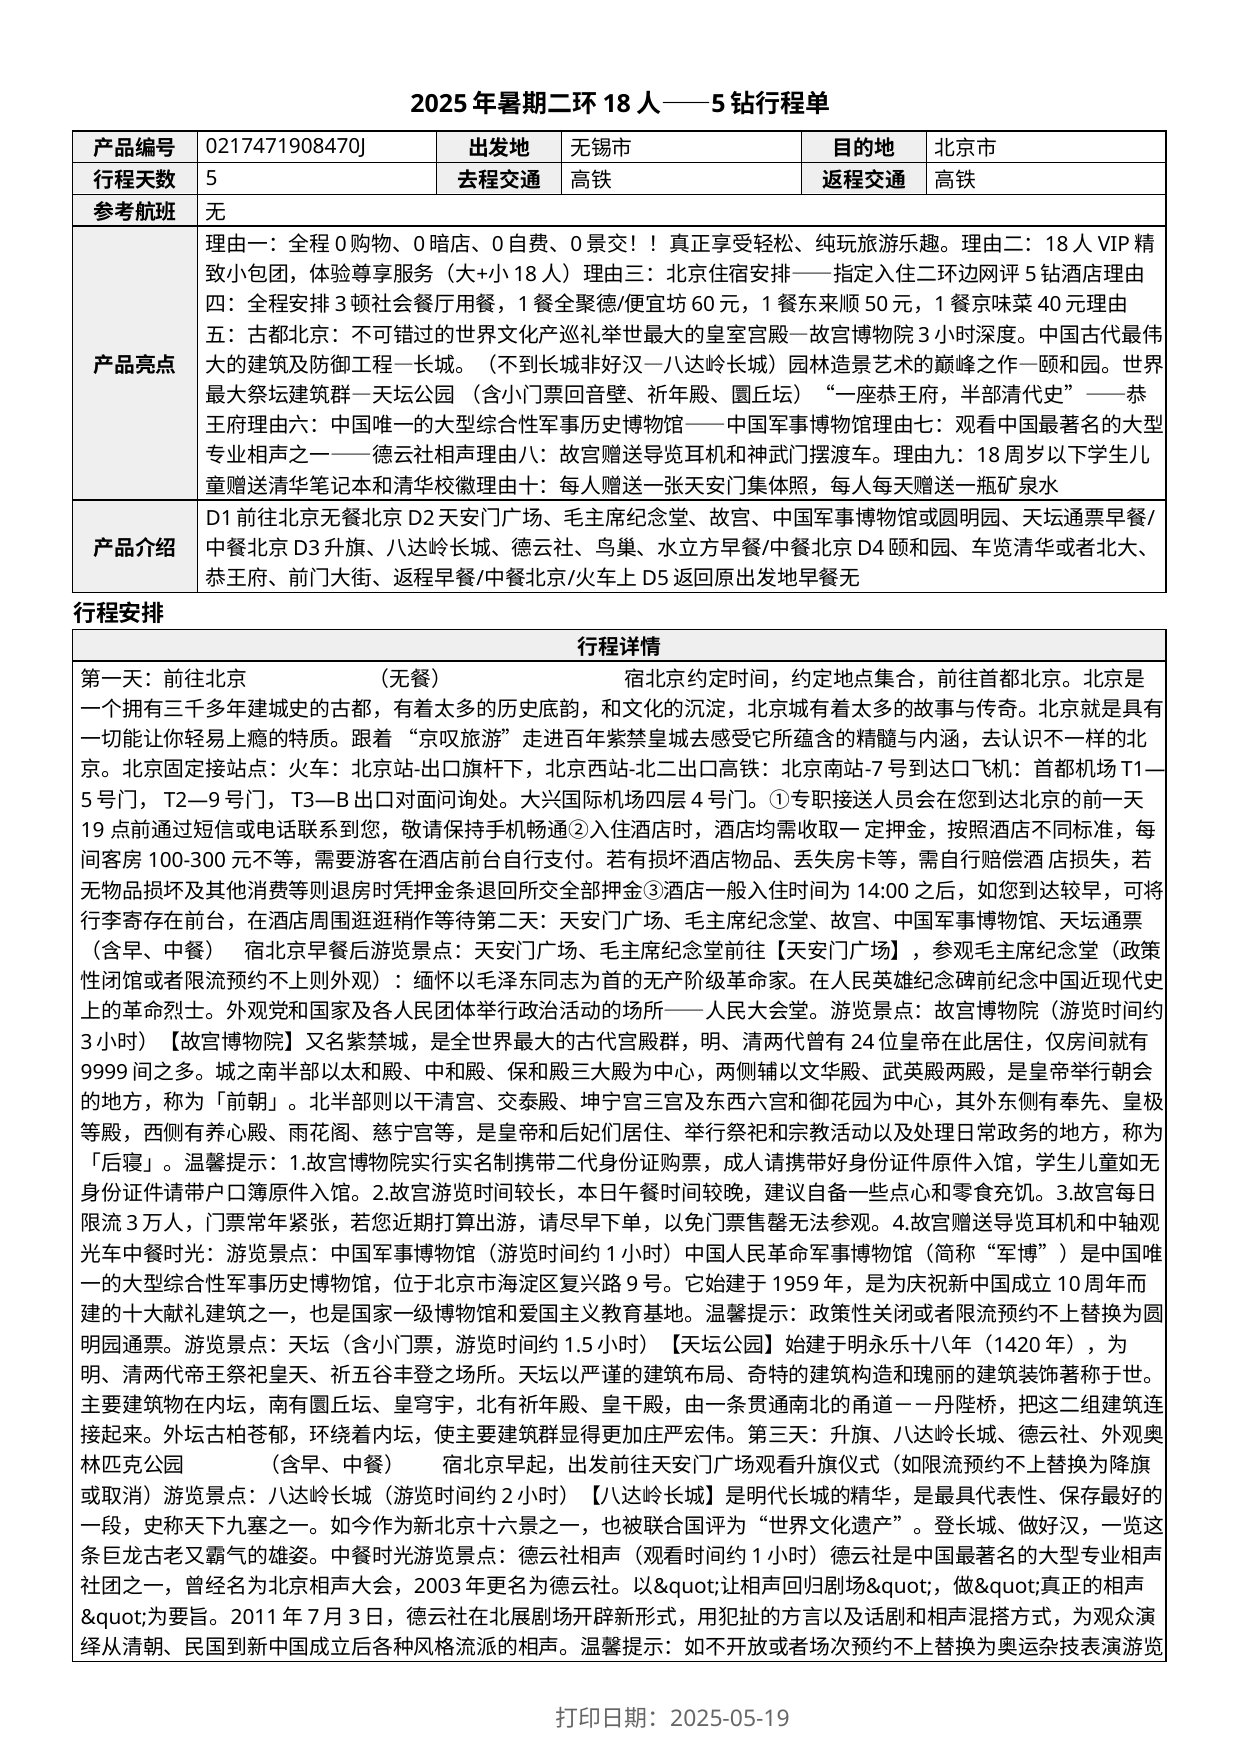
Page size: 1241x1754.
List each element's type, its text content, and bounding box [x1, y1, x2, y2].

table_header 北京市 [927, 132, 1165, 162]
table_cell D1 [198, 501, 1165, 592]
table_header 0217471908470J [198, 132, 436, 162]
table_cell 产品亮点 [73, 227, 197, 499]
table_header 出发地 [437, 132, 561, 162]
table_cell 无 [198, 195, 1165, 225]
text 2025年暑期二环18人——5钻行程单 [73, 83, 1167, 119]
table_cell 返程交通 [802, 163, 926, 193]
table_header 无锡市 [562, 132, 801, 162]
table_cell 高铁 [562, 163, 801, 193]
table_header 目的地 [802, 132, 926, 162]
table_cell 行程天数 [73, 163, 197, 193]
table_cell 参考航班 [73, 195, 197, 225]
table_cell 第一天：前往北京 （无餐） 宿北京 [73, 662, 1165, 1661]
table_cell 高铁 [927, 163, 1165, 193]
table_cell 5 [198, 163, 436, 193]
text 行程安排 [73, 594, 1167, 628]
table_cell 理由一：全程0购物、0暗店、0自费、0景交！！真正享受轻松、纯玩旅游乐趣。 [198, 227, 1165, 499]
table_cell 产品介绍 [73, 501, 197, 592]
table_cell 去程交通 [437, 163, 561, 193]
table_header 产品编号 [73, 132, 197, 162]
table_header 行程详情 [73, 630, 1165, 660]
